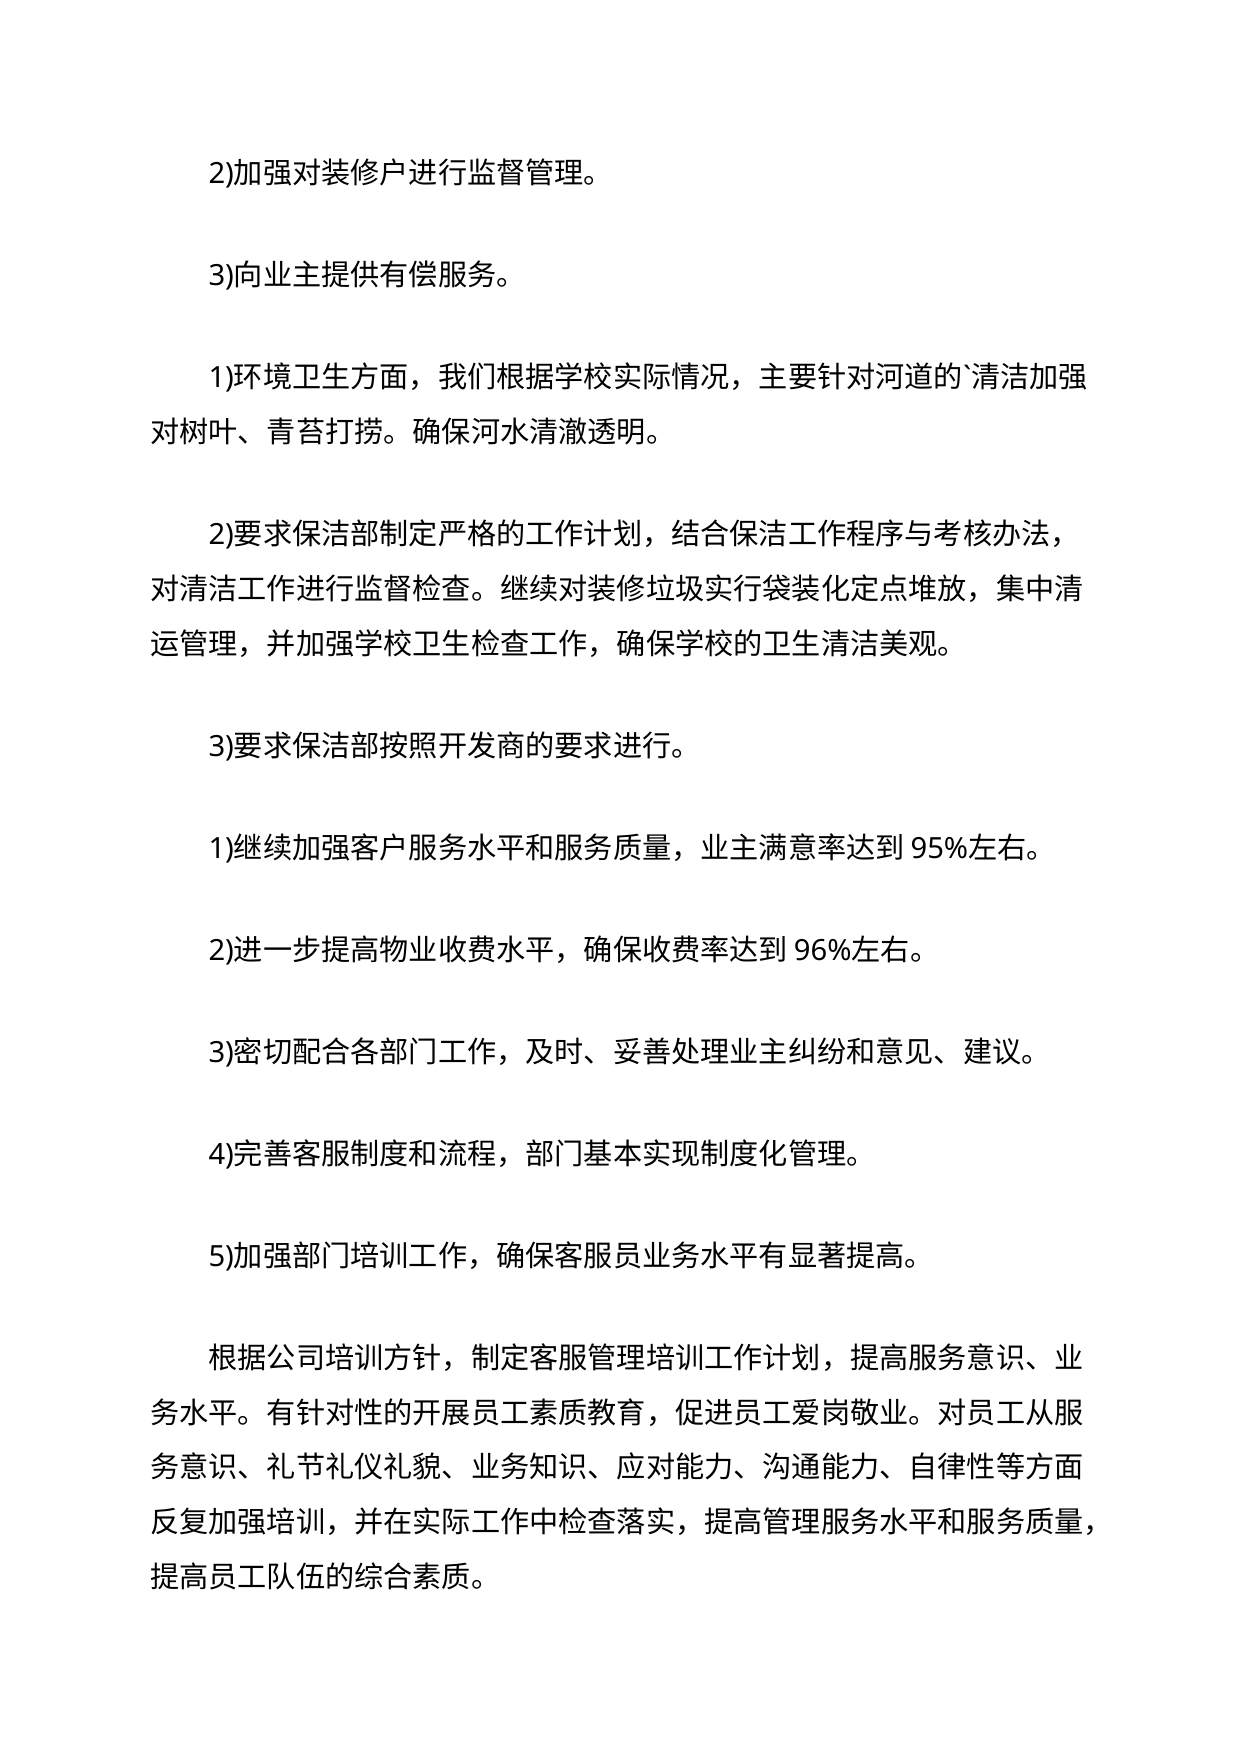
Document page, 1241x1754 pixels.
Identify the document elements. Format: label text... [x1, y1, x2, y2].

text 1)继续加强客户服务水平和服务质量，业主满意率达到95%左右。 [150, 824, 1090, 867]
text 4)完善客服制度和流程，部门基本实现制度化管理。 [150, 1130, 1090, 1173]
text 2)加强对装修户进行监督管理。 [150, 150, 1090, 192]
text 3)向业主提供有偿服务。 [150, 252, 1090, 294]
text 1)环境卫生方面，我们根据学校实际情况，主要针对河道的`清洁加强对树叶、青苔打捞。确保河水清澈透明。 [150, 354, 1090, 451]
text 2)进一步提高物业收费水平，确保收费率达到96%左右。 [150, 926, 1090, 969]
text 3)要求保洁部按照开发商的要求进行。 [150, 722, 1090, 765]
text 根据公司培训方针，制定客服管理培训工作计划，提高服务意识、业务水平。有针对性的开展员工素质教育，促进员工爱岗敬业。对员工从服务意识、礼节礼仪礼貌、业务知识、应对能力、沟通能力、自律性等方面反复加强培训，并在实际工作中检查落实，提高管理服务水平和服务质量，提高员工队伍的综合素质。 [150, 1334, 1090, 1596]
text 2)要求保洁部制定严格的工作计划，结合保洁工作程序与考核办法，对清洁工作进行监督检查。继续对装修垃圾实行袋装化定点堆放，集中清运管理，并加强学校卫生检查工作，确保学校的卫生清洁美观。 [150, 511, 1090, 663]
text 3)密切配合各部门工作，及时、妥善处理业主纠纷和意见、建议。 [150, 1028, 1090, 1071]
text 5)加强部门培训工作，确保客服员业务水平有显著提高。 [150, 1232, 1090, 1275]
